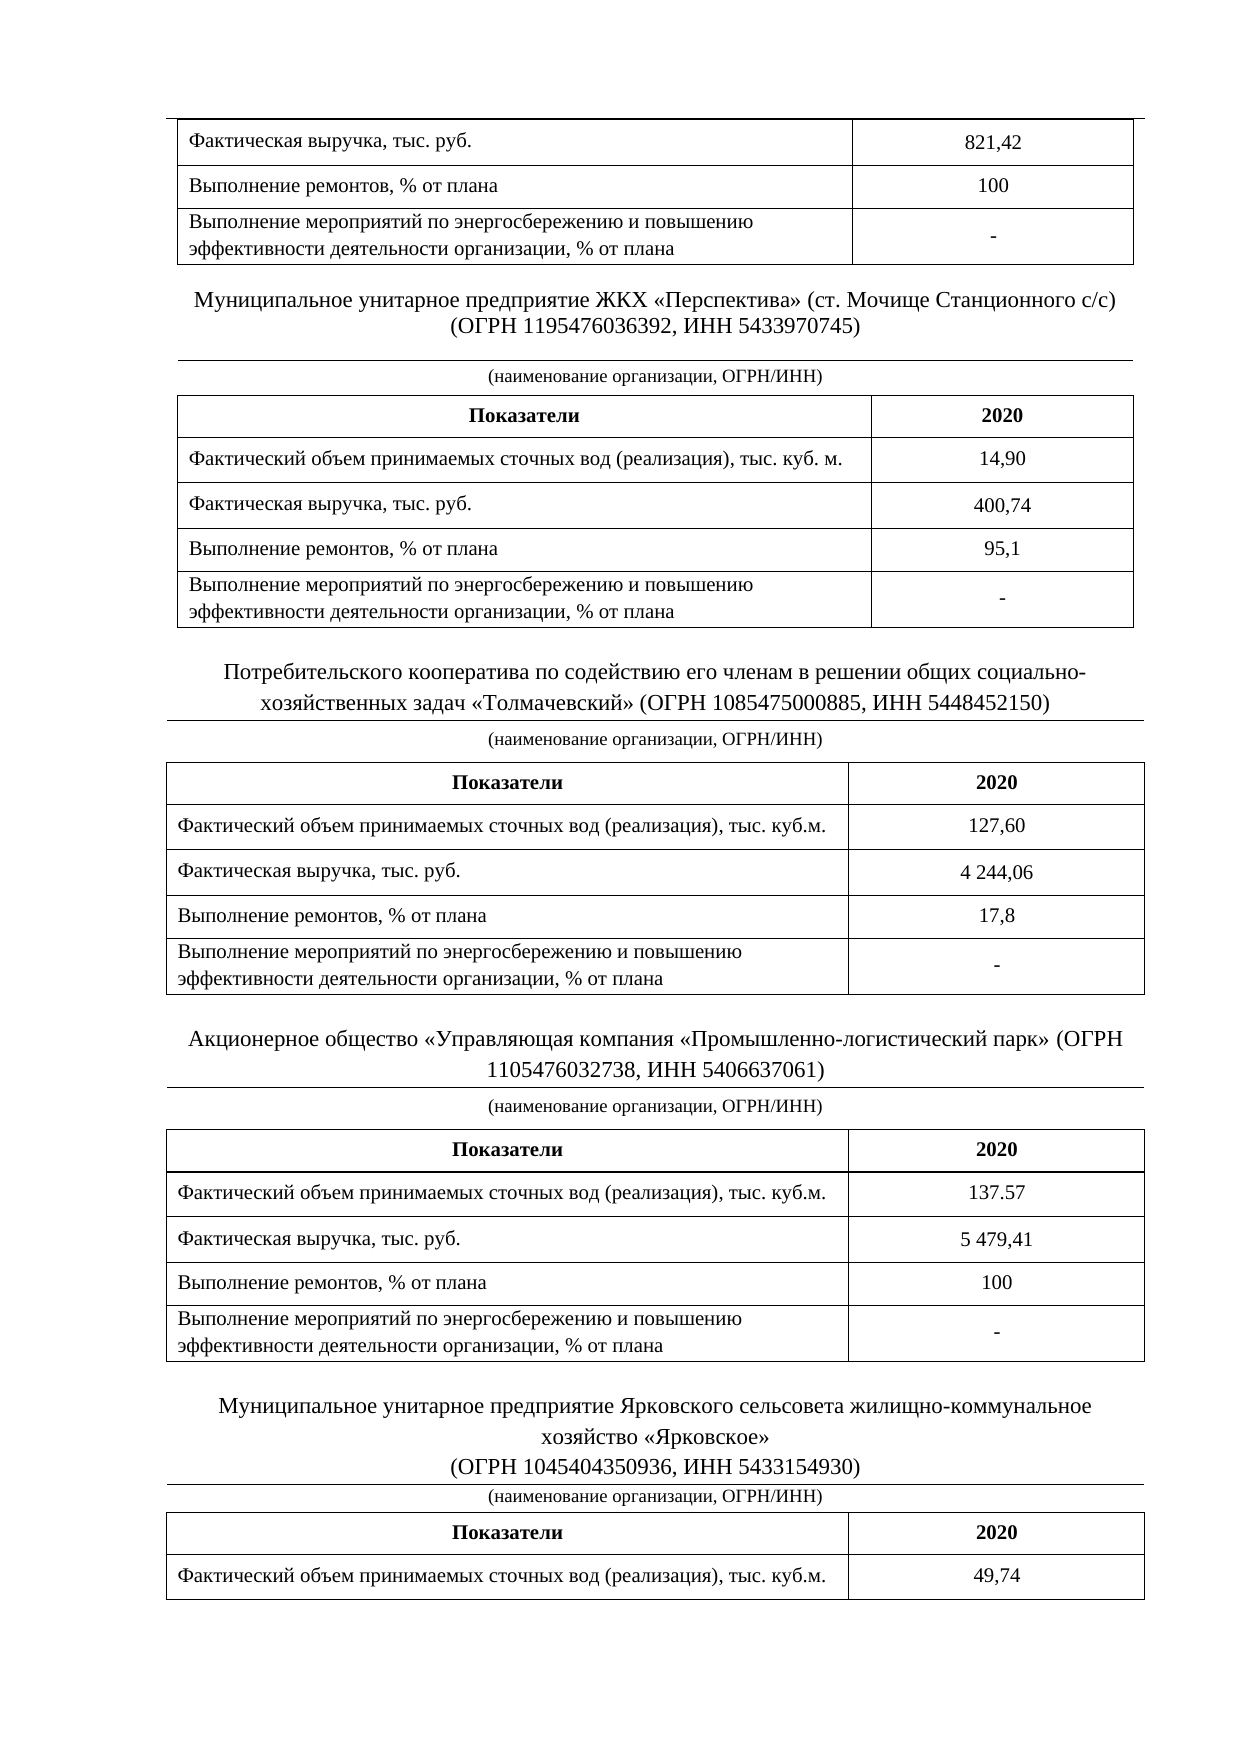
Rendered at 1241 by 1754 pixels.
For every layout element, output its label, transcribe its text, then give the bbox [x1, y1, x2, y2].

table_cell Выполнение ремонтов, % от плана [167, 1263, 848, 1305]
table_cell - [849, 939, 1144, 994]
table_cell Муниципальное унитарное предприятие Ярковского сельсовета жилищно-коммунальное хозяйство «Ярковское» (ОГРН 1045404350936, ИНН 5433154930) [166, 1362, 1145, 1484]
table_cell Выполнение ремонтов, % от плана [167, 896, 848, 938]
table_cell Фактический объем принимаемых сточных вод (реализация), тыс. куб.м. [167, 1173, 848, 1216]
table_cell - [849, 1306, 1144, 1361]
table_cell Фактическая выручка, тыс. руб. [167, 850, 848, 894]
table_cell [166, 119, 1145, 720]
table_cell Фактический объем принимаемых сточных вод (реализация), тыс. куб.м. [167, 805, 848, 849]
table_cell Показатели [167, 1130, 848, 1171]
table_cell Фактический объем принимаемых сточных вод (реализация), тыс. куб.м. [167, 1555, 848, 1599]
table_cell Выполнение мероприятий по энергосбережению и повышению эффективности деятельности организации, % от плана [167, 939, 848, 994]
table_cell (наименование организации, ОГРН/ИНН) [166, 1484, 1145, 1512]
table_cell 5 479,41 [849, 1217, 1144, 1262]
table_cell 100 [849, 1263, 1144, 1305]
table_cell 2020 [849, 1130, 1144, 1171]
table_cell 17,8 [849, 896, 1144, 938]
table_cell Показатели [167, 1513, 848, 1554]
table_cell 127,60 [849, 805, 1144, 849]
table_cell Показатели [167, 763, 848, 804]
table_cell Акционерное общество «Управляющая компания «Промышленно-логистический парк» (ОГРН 1105476032738, ИНН 5406637061) [166, 995, 1145, 1087]
table_cell (наименование организации, ОГРН/ИНН) [166, 1087, 1145, 1129]
table_cell 137.57 [849, 1173, 1144, 1216]
table_cell Фактическая выручка, тыс. руб. [167, 1217, 848, 1262]
table_cell Выполнение мероприятий по энергосбережению и повышению эффективности деятельности организации, % от плана [167, 1306, 848, 1361]
table_cell 2020 [849, 1513, 1144, 1554]
table_cell 4 244,06 [849, 850, 1144, 894]
table_cell 49,74 [849, 1555, 1144, 1599]
table_cell (наименование организации, ОГРН/ИНН) [166, 720, 1145, 762]
table_cell 2020 [849, 763, 1144, 804]
